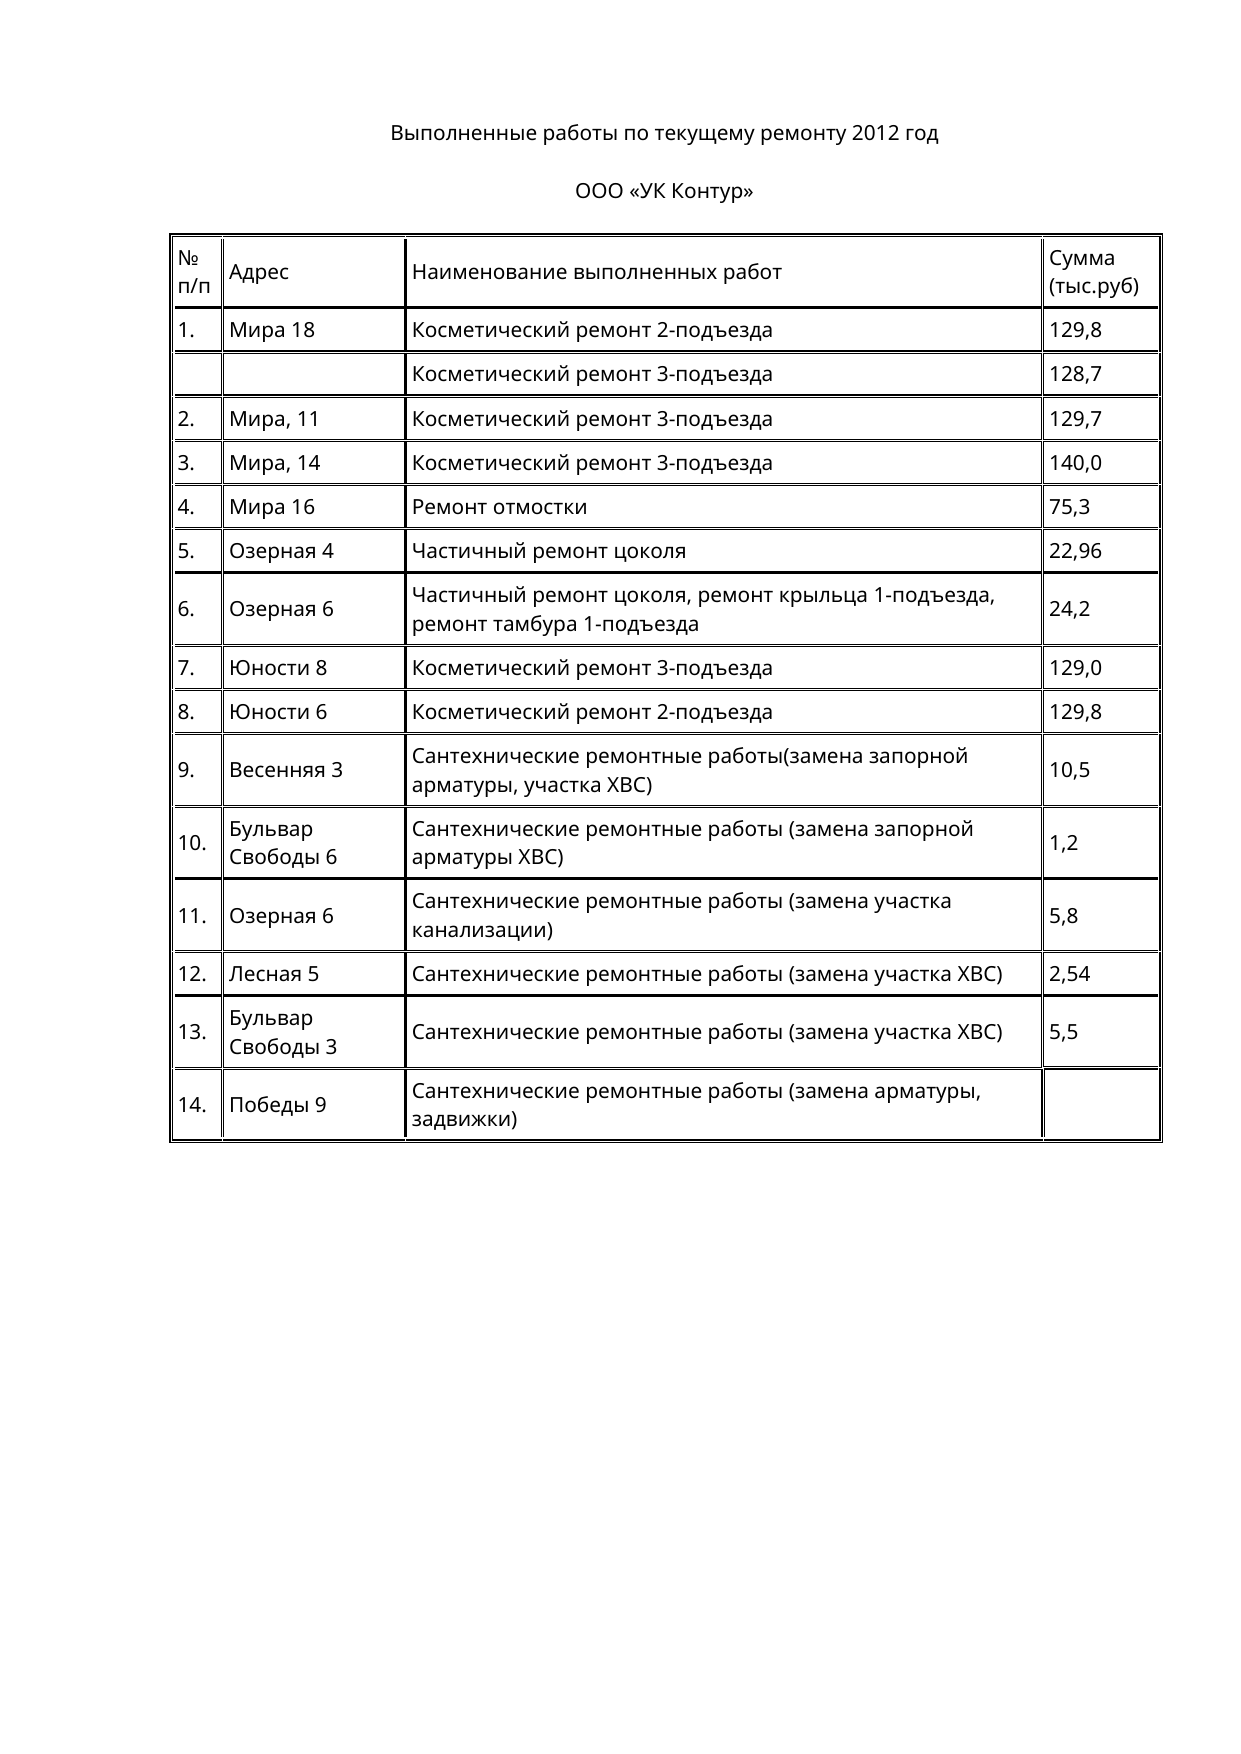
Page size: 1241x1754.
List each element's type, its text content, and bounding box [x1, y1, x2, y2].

table_cell Частичный ремонт цоколя, ремонт крыльца 1-подъезда, ремонт тамбура 1-подъезда [407, 574, 1041, 643]
table_cell Мира, 14 [224, 442, 404, 483]
table_cell Сантехнические ремонтные работы (замена участка ХВС) [407, 997, 1041, 1066]
table_cell Частичный ремонт цоколя [407, 530, 1041, 571]
table_cell Озерная 6 [224, 574, 404, 643]
table_cell Победы 9 [223, 1070, 405, 1139]
table_cell Бульвар Свободы 6 [224, 808, 404, 877]
table_cell [173, 350, 221, 394]
table_cell 5,8 [1044, 877, 1159, 950]
table_cell Косметический ремонт 3-подъезда [407, 398, 1041, 438]
table_cell Лесная 5 [224, 953, 404, 994]
table_cell Юности 8 [224, 647, 404, 688]
table_cell 12. [171, 950, 223, 994]
table_cell 10. [173, 805, 221, 877]
table_cell 5,5 [1044, 994, 1159, 1066]
table_header Сумма (тыс.руб) [1043, 237, 1159, 306]
table_cell 129,0 [1044, 644, 1160, 688]
table_cell Косметический ремонт 3-подъезда [407, 647, 1041, 688]
table_cell Мира 16 [224, 486, 404, 527]
text ООО «УК Контур» [177, 176, 1152, 204]
table_cell 7. [173, 644, 221, 688]
table_cell Мира, 11 [224, 398, 404, 438]
table_cell 14. [173, 1066, 223, 1139]
table_cell 10,5 [1043, 732, 1161, 804]
table_cell 2,54 [1043, 950, 1161, 994]
table_cell 140,0 [1044, 439, 1160, 483]
table_cell Бульвар Свободы 3 [224, 997, 404, 1066]
table_cell 13. [173, 994, 221, 1066]
table_cell 11. [173, 877, 221, 950]
table_cell Весенняя 3 [224, 735, 404, 804]
table_cell [224, 354, 404, 394]
table_cell Косметический ремонт 3-подъезда [407, 442, 1041, 483]
table_cell 129,8 [1043, 688, 1161, 732]
table_cell 1. [173, 306, 221, 350]
table_cell Косметический ремонт 2-подъезда [407, 309, 1041, 350]
table_cell Ремонт отмостки [407, 486, 1041, 527]
table_cell 128,7 [1044, 350, 1160, 394]
table_cell Озерная 6 [224, 880, 404, 950]
table_cell Сантехнические ремонтные работы (замена участка канализации) [407, 880, 1041, 950]
table_cell Озерная 4 [224, 530, 404, 571]
table_cell 1,2 [1044, 805, 1160, 877]
table_header № п/п [173, 237, 223, 306]
table_cell 5. [171, 527, 223, 571]
table_cell Юности 6 [224, 691, 404, 732]
table_cell 129,7 [1044, 394, 1160, 438]
table_cell Сантехнические ремонтные работы (замена запорной арматуры ХВС) [407, 808, 1041, 877]
table_cell Мира 18 [224, 309, 404, 350]
table_header Наименование выполненных работ [405, 237, 1043, 306]
text Выполненные работы по текущему ремонту 2012 год [177, 118, 1152, 147]
table_cell 8. [171, 688, 223, 732]
table_cell Косметический ремонт 2-подъезда [407, 691, 1041, 732]
table_cell Косметический ремонт 3-подъезда [407, 354, 1041, 394]
table_cell 6. [173, 571, 221, 643]
table_cell Сантехнические ремонтные работы (замена участка ХВС) [407, 953, 1041, 994]
table_cell [1043, 1066, 1161, 1139]
table_cell Сантехнические ремонтные работы(замена запорной арматуры, участка ХВС) [407, 735, 1041, 804]
table_cell 3. [173, 439, 221, 483]
table_cell 129,8 [1044, 306, 1159, 350]
table_cell 9. [171, 732, 223, 804]
table_cell 22,96 [1043, 527, 1161, 571]
table_cell 4. [171, 483, 223, 527]
table_cell 75,3 [1043, 483, 1161, 527]
table_cell 24,2 [1044, 571, 1159, 643]
table_cell 2. [173, 394, 221, 438]
table_cell Сантехнические ремонтные работы (замена арматуры, задвижки) [405, 1070, 1043, 1139]
table_header Адрес [223, 237, 405, 306]
